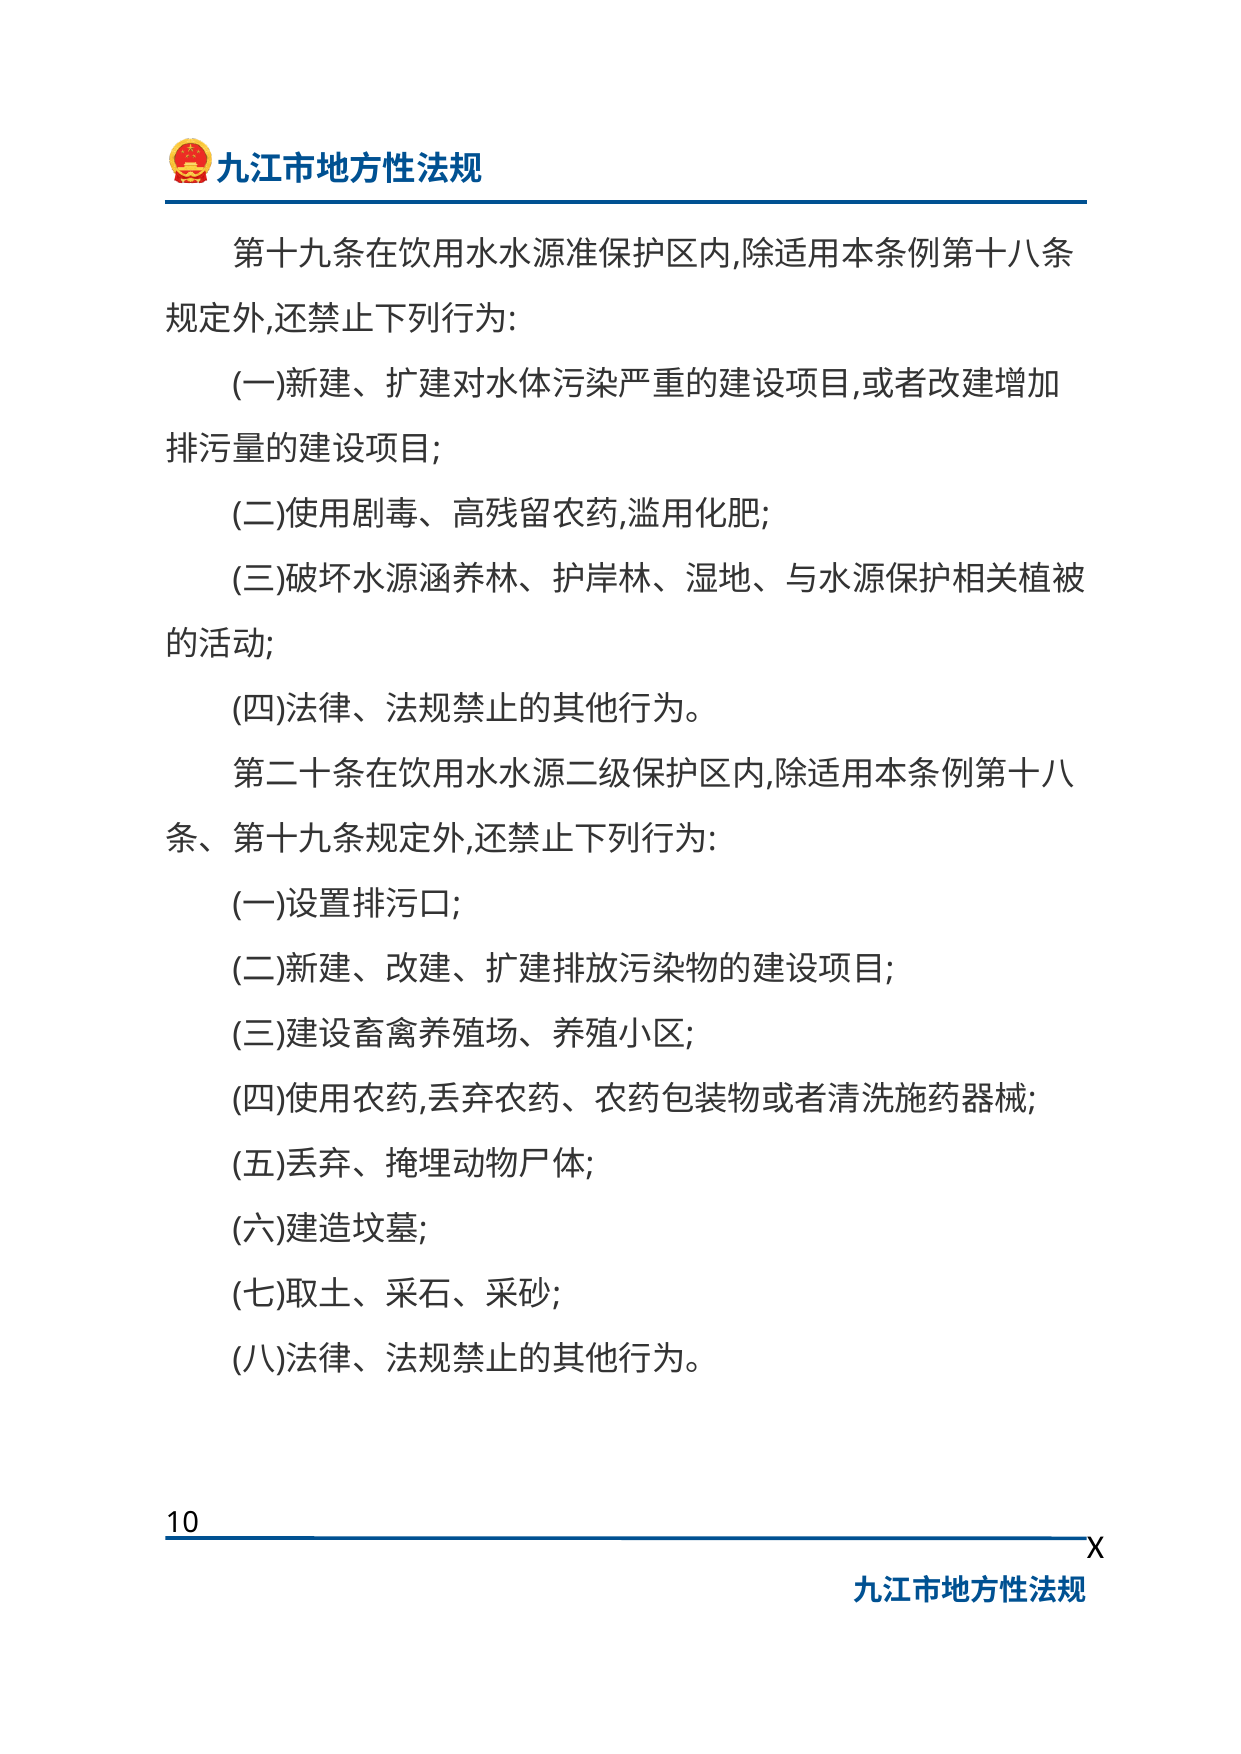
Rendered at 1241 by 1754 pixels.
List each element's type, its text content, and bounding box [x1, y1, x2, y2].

text 第二十条在饮用水水源二级保护区内,除适用本条例第十八条、第十九条规定外,还禁止下列行为: [165, 739, 1087, 869]
text (八)法律、法规禁止的其他行为。 [165, 1324, 1087, 1389]
text (三)建设畜禽养殖场、养殖小区; [165, 999, 1087, 1064]
text (七)取土、采石、采砂; [165, 1259, 1087, 1324]
text (四)法律、法规禁止的其他行为。 [165, 674, 1087, 739]
text (三)破坏水源涵养林、护岸林、湿地、与水源保护相关植被的活动; [165, 544, 1087, 674]
text (一)设置排污口; [165, 869, 1087, 934]
text (一)新建、扩建对水体污染严重的建设项目,或者改建增加排污量的建设项目; [165, 349, 1087, 479]
text 第十九条在饮用水水源准保护区内,除适用本条例第十八条规定外,还禁止下列行为: [165, 219, 1087, 349]
picture [165, 136, 216, 187]
text (二)使用剧毒、高残留农药,滥用化肥; [165, 479, 1087, 544]
text (四)使用农药,丢弃农药、农药包装物或者清洗施药器械; [165, 1064, 1087, 1129]
text (六)建造坟墓; [165, 1194, 1087, 1259]
text (五)丢弃、掩埋动物尸体; [165, 1129, 1087, 1194]
text (二)新建、改建、扩建排放污染物的建设项目; [165, 934, 1087, 999]
